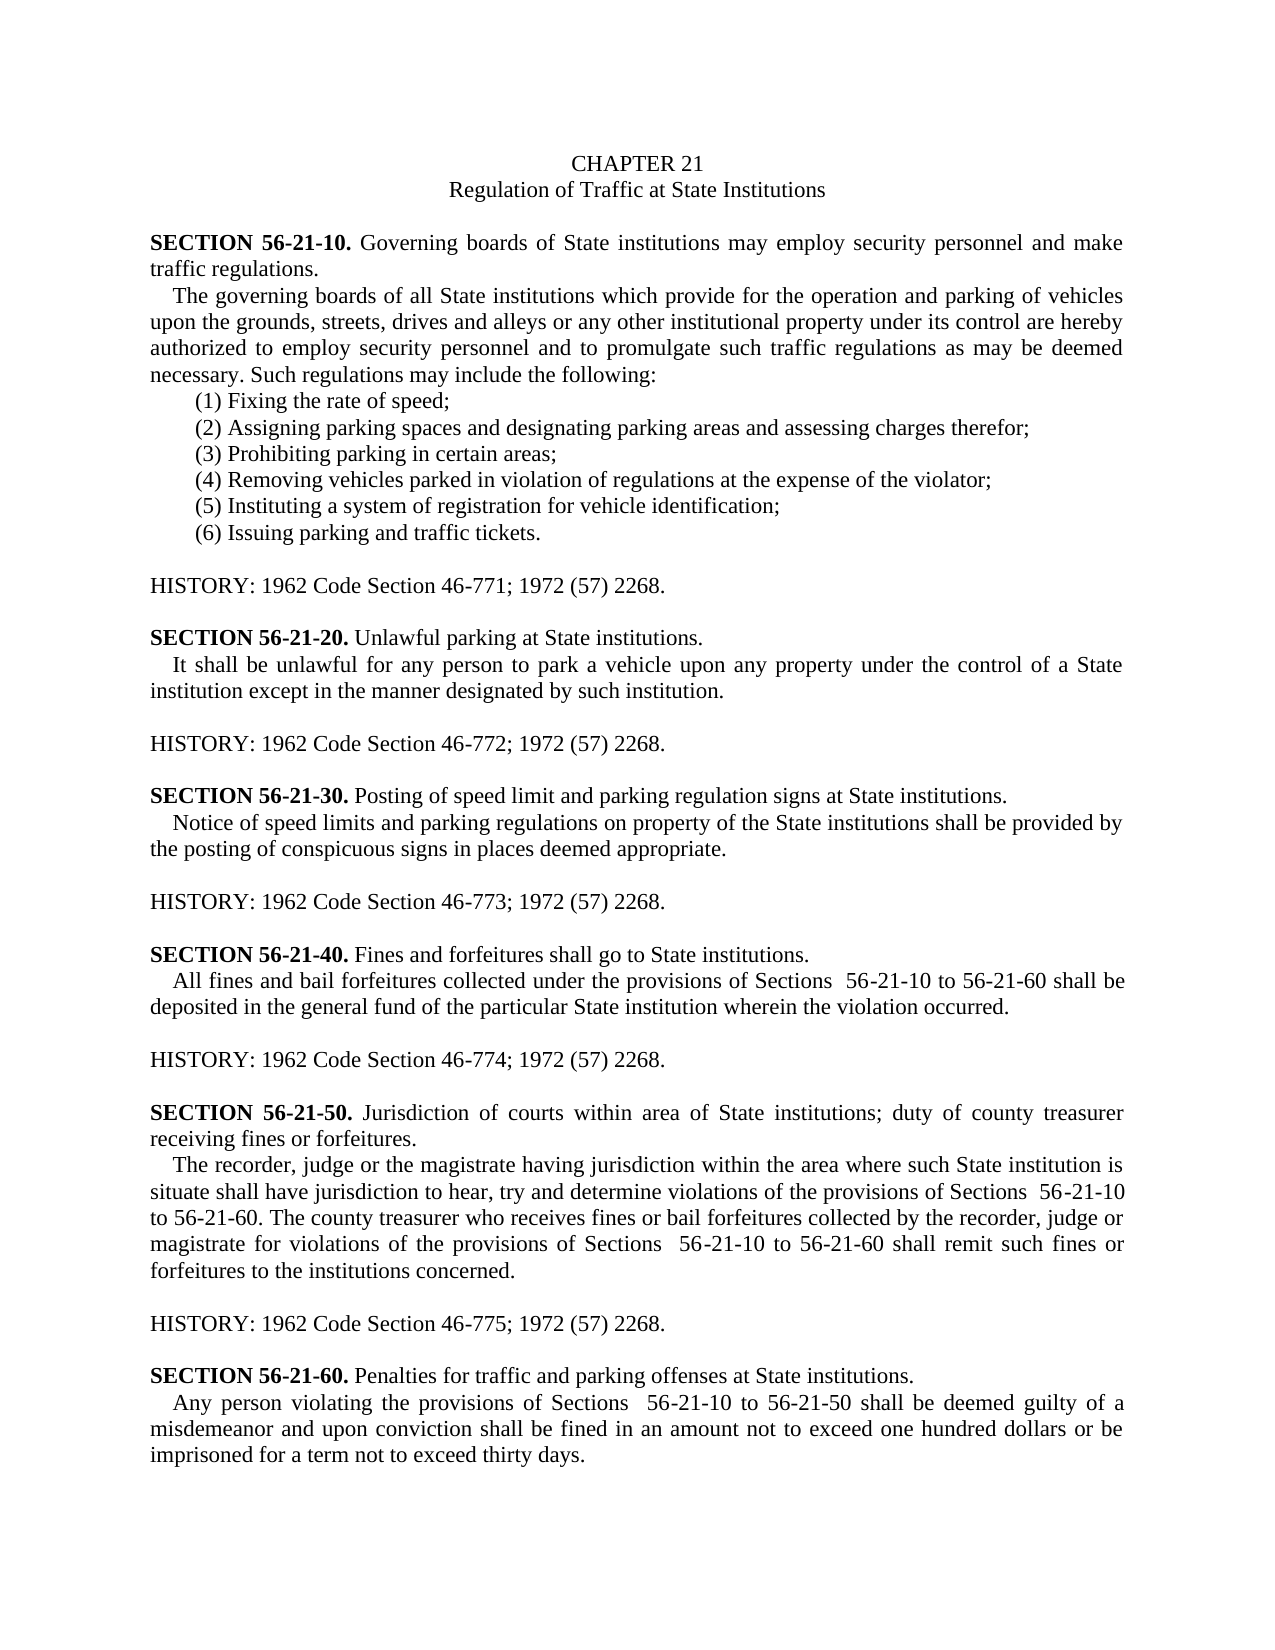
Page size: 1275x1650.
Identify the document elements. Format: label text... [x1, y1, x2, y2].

text The governing boards of all State institutions which provide for the operation and parking of vehicles upon the grounds, streets, drives and alleys or any other institutional property under its control are hereby authorized to employ security personnel and to promulgate such traffic regulations as may be deemed necessary. Such regulations may include the following: [150, 282, 1125, 387]
text HISTORY: 1962 Code Section 46-772; 1972 (57) 2268. [150, 730, 1125, 756]
text (4) Removing vehicles parked in violation of regulations at the expense of the violator; [150, 466, 1125, 493]
text It shall be unlawful for any person to park a vehicle upon any property under the control of a State institution except in the manner designated by such institution. [150, 651, 1125, 703]
text SECTION 56-21-30. Posting of speed limit and parking regulation signs at State institutions. [150, 782, 1125, 809]
text (6) Issuing parking and traffic tickets. [150, 519, 1125, 545]
text HISTORY: 1962 Code Section 46-775; 1972 (57) 2268. [150, 1309, 1125, 1336]
text (2) Assigning parking spaces and designating parking areas and assessing charges therefor; [150, 413, 1125, 440]
text Any person violating the provisions of Sections 56-21-10 to 56-21-50 shall be deemed guilty of a misdemeanor and upon conviction shall be fined in an amount not to exceed one hundred dollars or be imprisoned for a term not to exceed thirty days. [150, 1389, 1125, 1468]
text (1) Fixing the rate of speed; [150, 387, 1125, 413]
text Notice of speed limits and parking regulations on property of the State institutions shall be provided by the posting of conspicuous signs in places deemed appropriate. [150, 809, 1125, 862]
text SECTION 56-21-20. Unlawful parking at State institutions. [150, 624, 1125, 651]
text HISTORY: 1962 Code Section 46-774; 1972 (57) 2268. [150, 1046, 1125, 1072]
text (5) Instituting a system of registration for vehicle identification; [150, 493, 1125, 519]
text The recorder, judge or the magistrate having jurisdiction within the area where such State institution is situate shall have jurisdiction to hear, try and determine violations of the provisions of Sections 56-21-10 to 56-21-60. The county treasurer who receives fines or bail forfeitures collected by the recorder, judge or magistrate for violations of the provisions of Sections 56-21-10 to 56-21-60 shall remit such fines or forfeitures to the institutions concerned. [150, 1151, 1125, 1283]
text Regulation of Traffic at State Institutions [150, 176, 1125, 203]
text All fines and bail forfeitures collected under the provisions of Sections 56-21-10 to 56-21-60 shall be deposited in the general fund of the particular State institution wherein the violation occurred. [150, 967, 1125, 1020]
text (3) Prohibiting parking in certain areas; [150, 440, 1125, 466]
text HISTORY: 1962 Code Section 46-771; 1972 (57) 2268. [150, 572, 1125, 598]
text HISTORY: 1962 Code Section 46-773; 1972 (57) 2268. [150, 888, 1125, 914]
text SECTION 56-21-40. Fines and forfeitures shall go to State institutions. [150, 941, 1125, 967]
text SECTION 56-21-60. Penalties for traffic and parking offenses at State institutions. [150, 1362, 1125, 1389]
text SECTION 56-21-50. Jurisdiction of courts within area of State institutions; duty of county treasurer receiving fines or forfeitures. [150, 1099, 1125, 1151]
text SECTION 56-21-10. Governing boards of State institutions may employ security personnel and make traffic regulations. [150, 229, 1125, 282]
text CHAPTER 21 [150, 150, 1125, 176]
